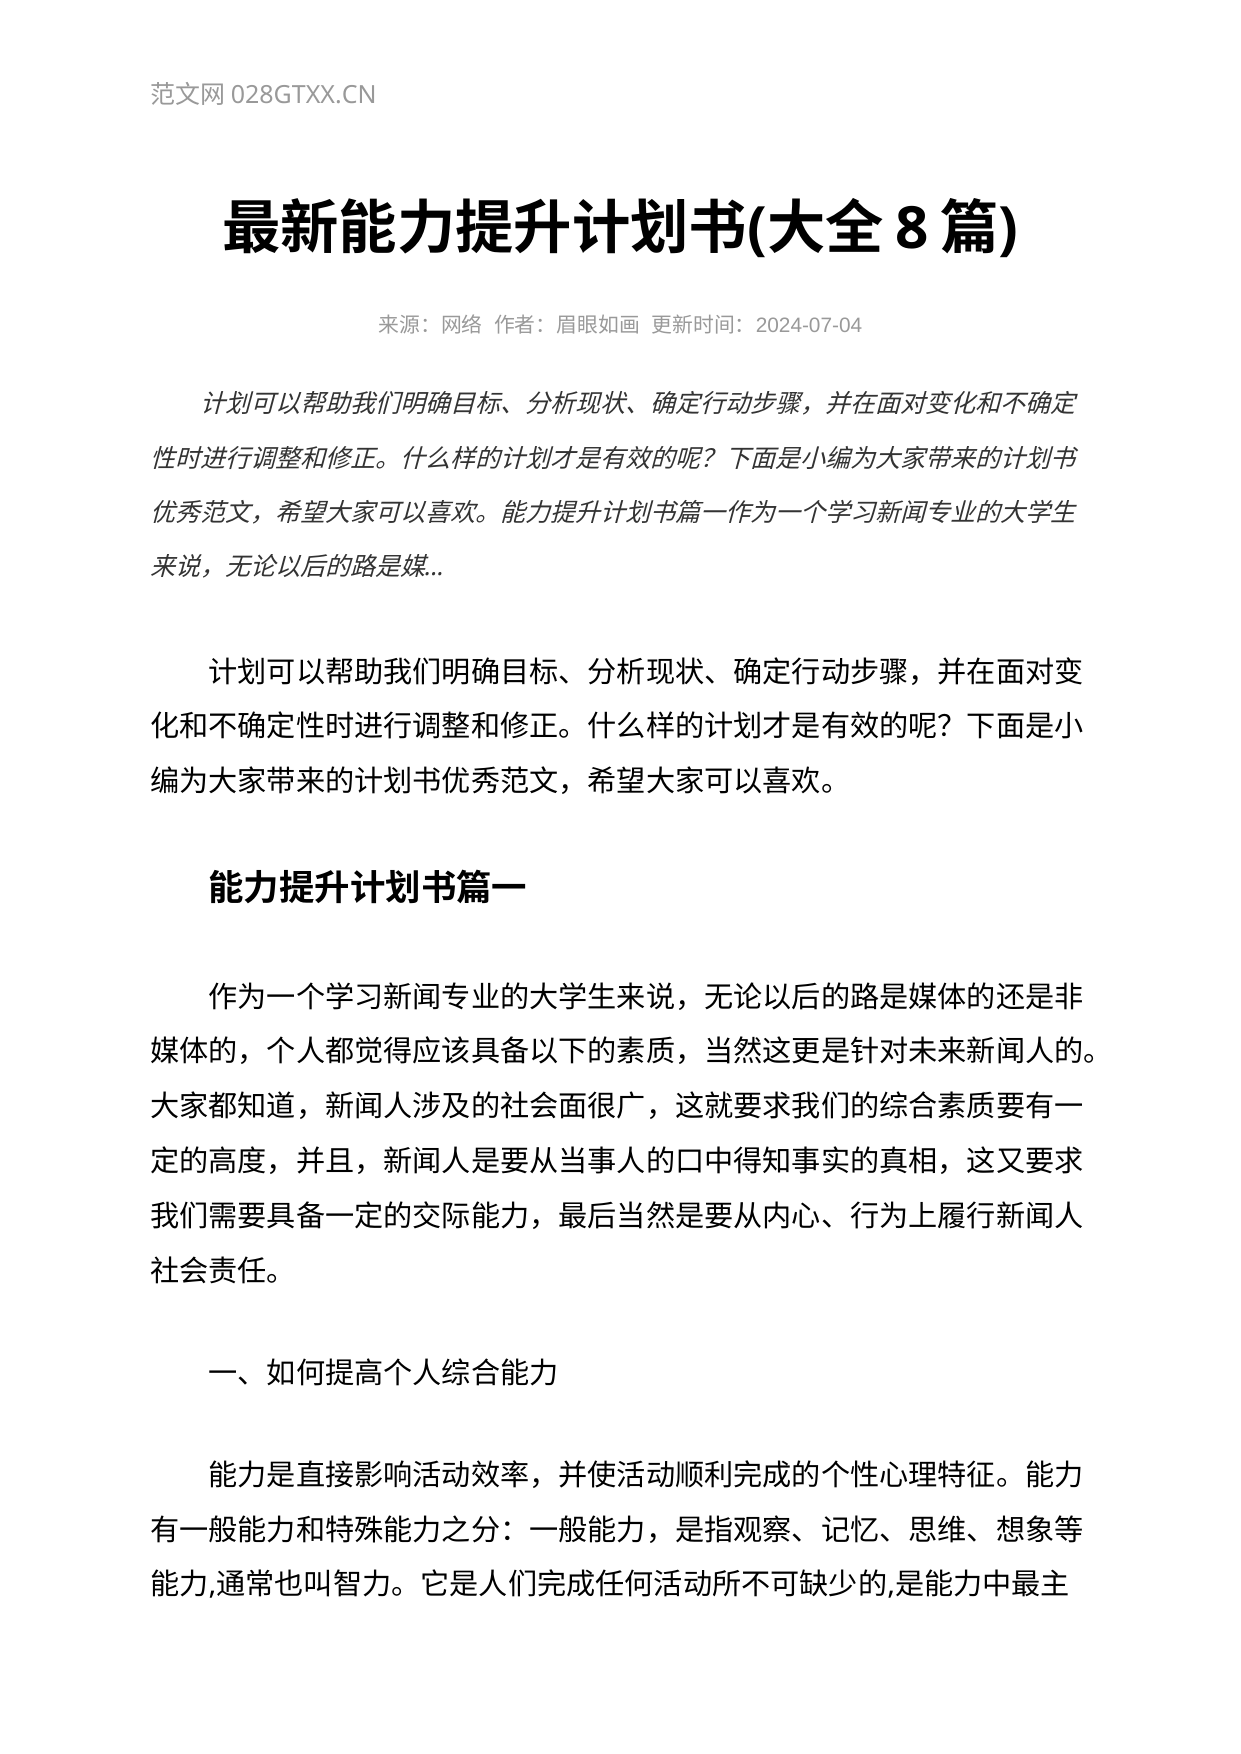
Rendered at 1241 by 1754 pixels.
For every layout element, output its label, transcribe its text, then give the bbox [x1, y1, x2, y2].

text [150, 1451, 1090, 1603]
text 能力提升计划书篇一 [150, 860, 1090, 911]
text 计划可以帮助我们明确目标、分析现状、确定行动步骤，并在面对变化和不确定性时进行调整和修正。什么样的计划才是有效的呢？下面是小编为大家带来的计划书优秀范文，希望大家可以喜欢。能力提升计划书篇一作为一个学习新闻专业的大学生来说，无论以后的路是媒... [150, 384, 1090, 583]
text 计划可以帮助我们明确目标、分析现状、确定行动步骤，并在面对变化和不确定性时进行调整和修正。什么样的计划才是有效的呢？下面是小编为大家带来的计划书优秀范文，希望大家可以喜欢。 [150, 648, 1090, 800]
text 来源：网络 作者：眉眼如画 更新时间：2024-07-04 [150, 313, 1090, 337]
text 一、如何提高个人综合能力 [150, 1349, 1090, 1392]
text 作为一个学习新闻专业的大学生来说，无论以后的路是媒体的还是非媒体的，个人都觉得应该具备以下的素质，当然这更是针对未来新闻人的。大家都知道，新闻人涉及的社会面很广，这就要求我们的综合素质要有一定的高度，并且，新闻人是要从当事人的口中得知事实的真相，这又要求我们需要具备一定的交际能力，最后当然是要从内心、行为上履行新闻人社会责任。 [150, 973, 1090, 1290]
subtitle 最新能力提升计划书(大全8篇) [150, 181, 1090, 266]
